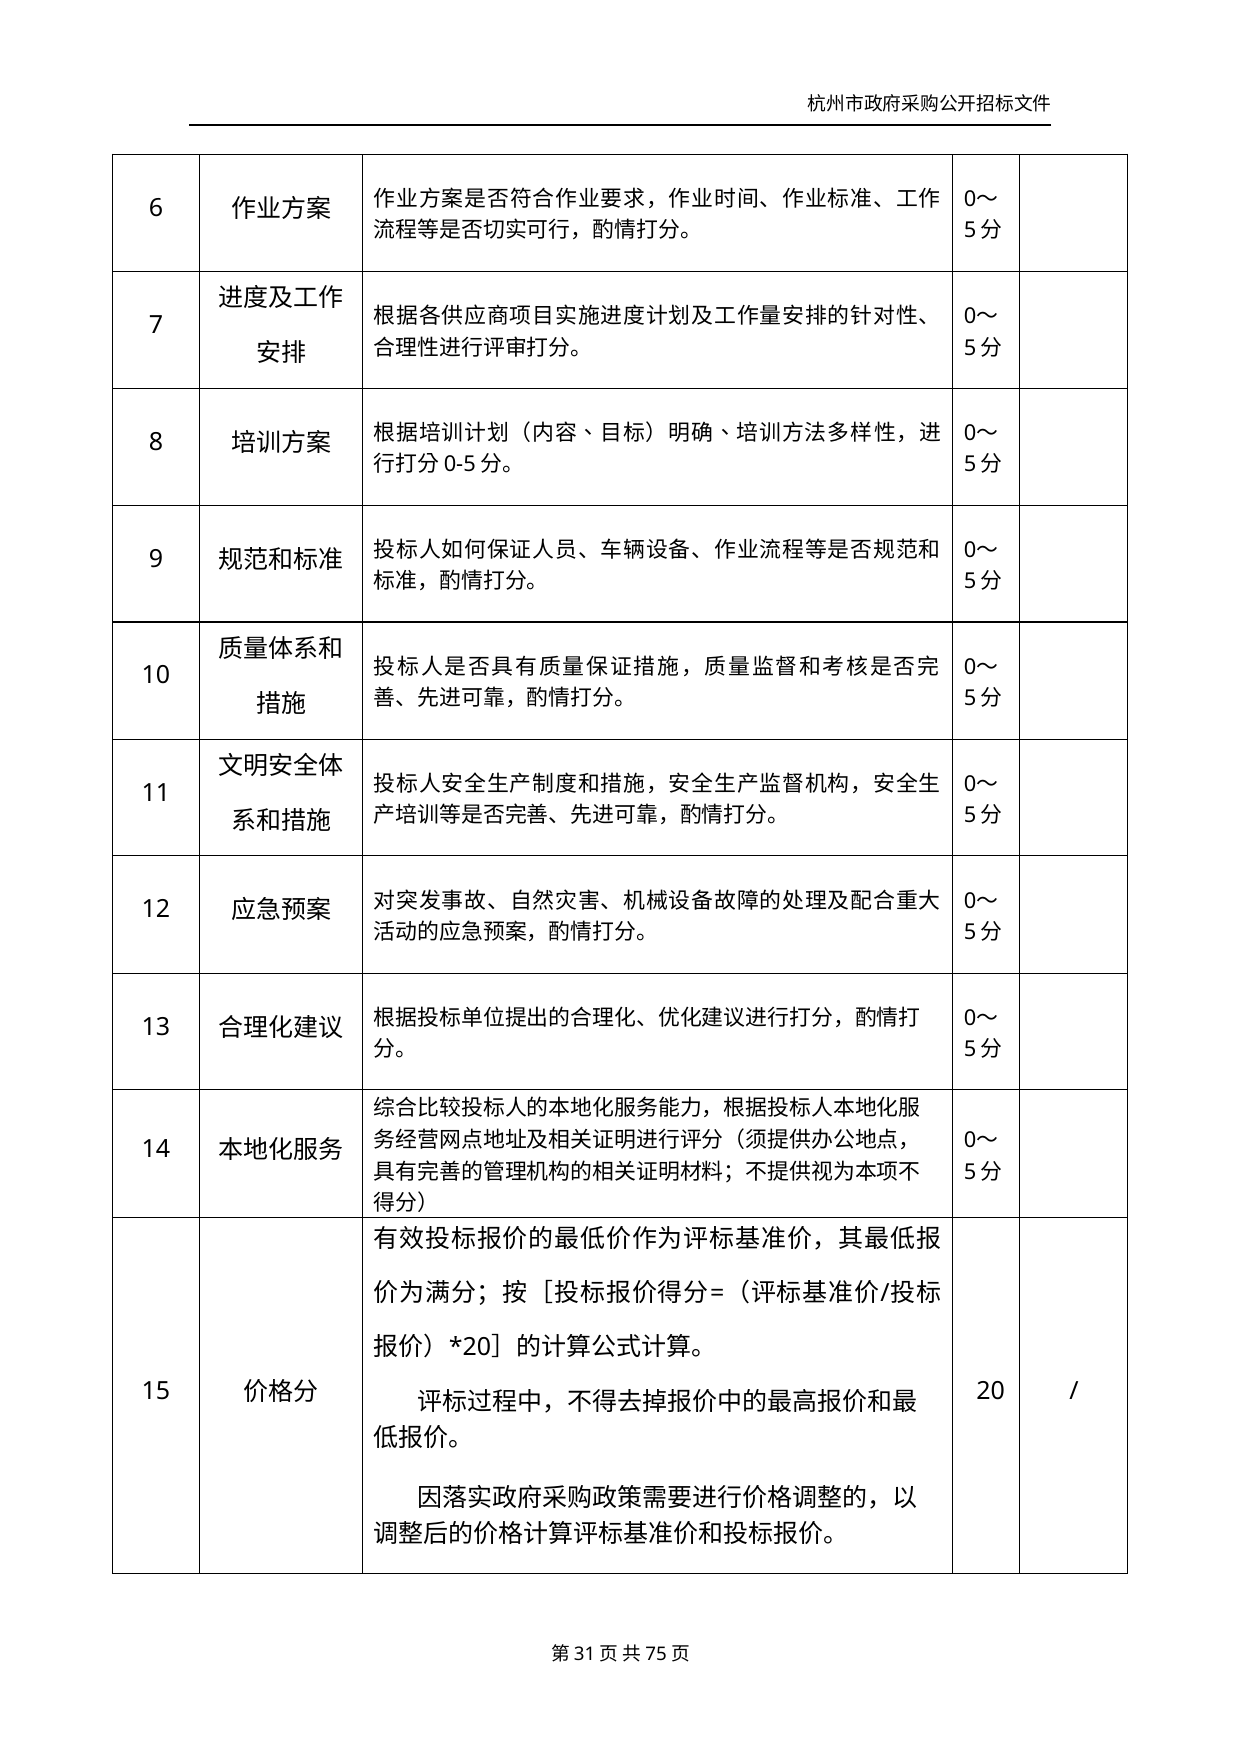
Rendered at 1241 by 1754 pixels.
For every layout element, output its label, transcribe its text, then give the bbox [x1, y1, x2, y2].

table_cell [1020, 155, 1127, 271]
table_cell 0～5分 [953, 1090, 1019, 1217]
table_cell 文明安全体系和措施 [200, 740, 362, 855]
table_cell 投标人如何保证人员、车辆设备、作业流程等是否规范和标准，酌情打分。 [363, 506, 952, 621]
table_cell 20 [953, 1218, 1019, 1573]
table_cell [1020, 1090, 1127, 1217]
table_cell 11 [113, 740, 199, 855]
table_cell [1020, 974, 1127, 1089]
table_cell 0～5分 [953, 740, 1019, 855]
table_cell [1020, 856, 1127, 972]
table_cell 作业方案 [200, 155, 362, 271]
table_cell 根据培训计划（内容、目标）明确、培训方法多样性，进行打分0-5分。 [363, 389, 952, 504]
table_cell 7 [113, 272, 199, 387]
table_cell / [1020, 1218, 1127, 1573]
table_cell 0～5分 [953, 623, 1019, 738]
table_cell 有效投标报价的最低价作为评标基准价，其最低报价为满分；按［投标报价得分=（评标基准价/投标报价）*20］的计算公式计算。 评标过程中，不得去掉报价中的最高报价和最低报价。 因落实政府采购政策需要进行价格调整的，以调整后的价格计算评标基准价和投标报价。 [363, 1218, 952, 1573]
table_cell 0～5分 [953, 389, 1019, 504]
table_cell 13 [113, 974, 199, 1089]
table_cell 12 [113, 856, 199, 972]
table_cell 14 [113, 1090, 199, 1217]
table_cell 根据各供应商项目实施进度计划及工作量安排的针对性、合理性进行评审打分。 [363, 272, 952, 387]
table_cell 进度及工作安排 [200, 272, 362, 387]
table_cell 价格分 [200, 1218, 362, 1573]
table_cell [1020, 740, 1127, 855]
table_cell 培训方案 [200, 389, 362, 504]
table_cell 0～5分 [953, 155, 1019, 271]
table_cell 8 [113, 389, 199, 504]
table_cell 0～5分 [953, 272, 1019, 387]
table_cell 合理化建议 [200, 974, 362, 1089]
table_cell [1020, 389, 1127, 504]
table_cell 15 [113, 1218, 199, 1573]
table_cell 6 [113, 155, 199, 271]
table_cell 对突发事故、自然灾害、机械设备故障的处理及配合重大活动的应急预案，酌情打分。 [363, 856, 952, 972]
table_cell 0～5分 [953, 506, 1019, 621]
table_cell 根据投标单位提出的合理化、优化建议进行打分，酌情打分。 [363, 974, 952, 1089]
table_cell [1020, 623, 1127, 738]
table_cell [1020, 272, 1127, 387]
table_cell [1020, 506, 1127, 621]
table_cell 0～5分 [953, 856, 1019, 972]
table_cell 投标人安全生产制度和措施，安全生产监督机构，安全生产培训等是否完善、先进可靠，酌情打分。 [363, 740, 952, 855]
table_cell 综合比较投标人的本地化服务能力，根据投标人本地化服务经营网点地址及相关证明进行评分（须提供办公地点，具有完善的管理机构的相关证明材料；不提供视为本项不得分） [363, 1090, 952, 1217]
table_cell 10 [113, 623, 199, 738]
table_cell 作业方案是否符合作业要求，作业时间、作业标准、工作流程等是否切实可行，酌情打分。 [363, 155, 952, 271]
table_cell 0～5分 [953, 974, 1019, 1089]
table_cell 本地化服务 [200, 1090, 362, 1217]
table_cell 质量体系和措施 [200, 623, 362, 738]
table_cell 投标人是否具有质量保证措施，质量监督和考核是否完善、先进可靠，酌情打分。 [363, 623, 952, 738]
table_cell 应急预案 [200, 856, 362, 972]
table_cell 9 [113, 506, 199, 621]
table_cell 规范和标准 [200, 506, 362, 621]
